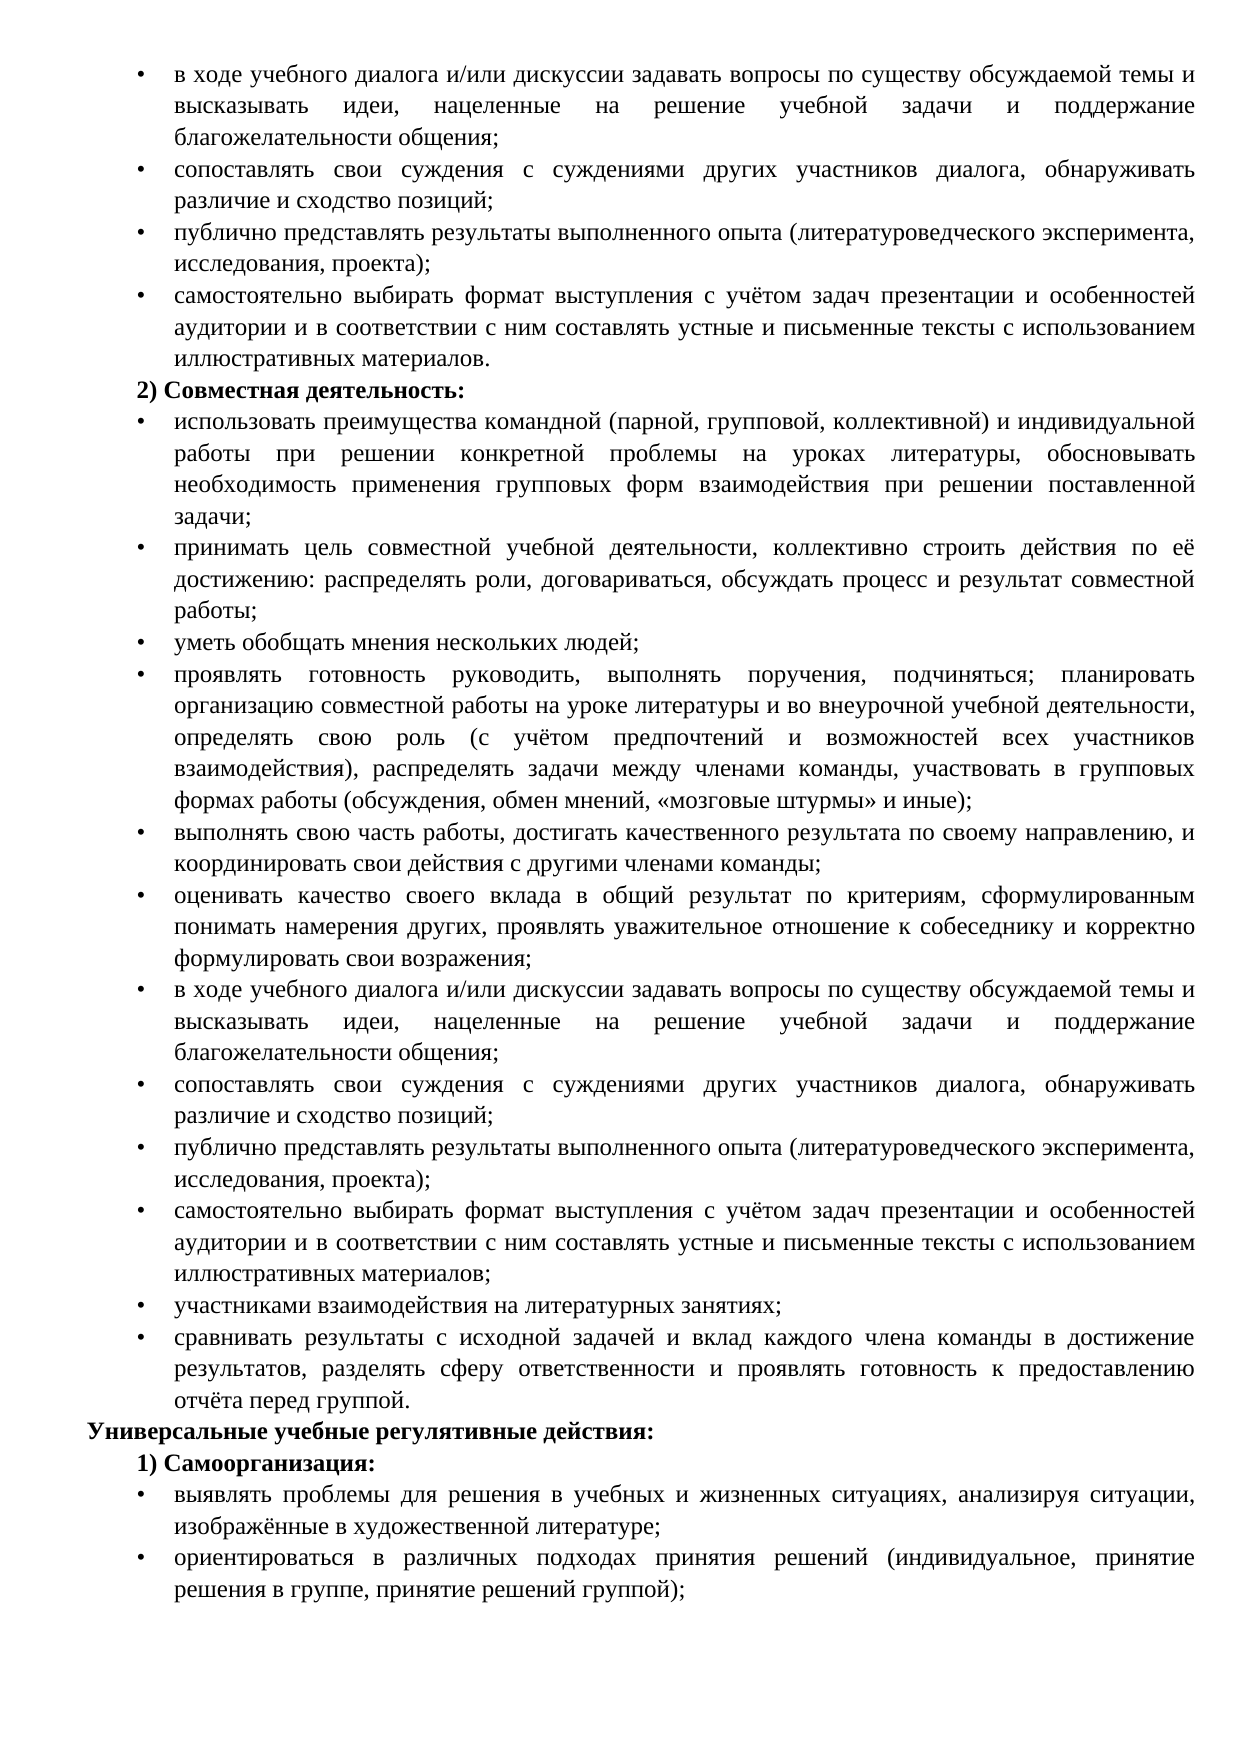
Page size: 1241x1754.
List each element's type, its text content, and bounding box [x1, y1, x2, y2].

list принимать цель совместной учебной деятельности, коллективно строить действия по её достижению: распределять роли, договариваться, обсуждать процесс и результат совместной работы; [136, 532, 1196, 624]
list оценивать качество своего вклада в общий результат по критериям, сформулированным понимать намерения других, проявлять уважительное отношение к собеседнику и корректно формулировать свои возражения; [136, 880, 1196, 972]
list сопоставлять свои суждения с суждениями других участников диалога, обнаруживать различие и сходство позиций; [136, 1069, 1196, 1129]
list использовать преимущества командной (парной, групповой, коллективной) и индивидуальной работы при решении конкретной проблемы на уроках литературы, обосновывать необходимость применения групповых форм взаимодействия при решении поставленной задачи; [136, 406, 1196, 530]
text 1) Самоорганизация: [74, 1448, 1196, 1477]
text Универсальные учебные регулятивные действия: [86, 1416, 1196, 1445]
list выявлять проблемы для решения в учебных и жизненных ситуациях, анализируя ситуации, изображённые в художественной литературе; [136, 1479, 1196, 1540]
list самостоятельно выбирать формат выступления с учётом задач презентации и особенностей аудитории и в соответствии с ним составлять устные и письменные тексты с использованием иллюстративных материалов; [136, 1195, 1196, 1287]
list участниками взаимодействия на литературных занятиях; [136, 1290, 1196, 1319]
list в ходе учебного диалога и/или дискуссии задавать вопросы по существу обсуждаемой темы и высказывать идеи, нацеленные на решение учебной задачи и поддержание благожелательности общения; [136, 974, 1196, 1066]
list ориентироваться в различных подходах принятия решений (индивидуальное, принятие решения в группе, принятие решений группой); [136, 1542, 1196, 1603]
list сравнивать результаты с исходной задачей и вклад каждого члена команды в достижение результатов, разделять сферу ответственности и проявлять готовность к предоставлению отчёта перед группой. [136, 1322, 1196, 1413]
text 2) Совместная деятельность: [74, 375, 1196, 403]
list выполнять свою часть работы, достигать качественного результата по своему направлению, и координировать свои действия с другими членами команды; [136, 817, 1196, 877]
list самостоятельно выбирать формат выступления с учётом задач презентации и особенностей аудитории и в соответствии с ним составлять устные и письменные тексты с использованием иллюстративных материалов. [136, 280, 1196, 372]
list публично представлять результаты выполненного опыта (литературоведческого эксперимента, исследования, проекта); [136, 1132, 1196, 1192]
list уметь обобщать мнения нескольких людей; [136, 627, 1196, 656]
list публично представлять результаты выполненного опыта (литературоведческого эксперимента, исследования, проекта); [136, 217, 1196, 277]
list в ходе учебного диалога и/или дискуссии задавать вопросы по существу обсуждаемой темы и высказывать идеи, нацеленные на решение учебной задачи и поддержание благожелательности общения; [136, 59, 1196, 151]
list сопоставлять свои суждения с суждениями других участников диалога, обнаруживать различие и сходство позиций; [136, 154, 1196, 214]
list проявлять готовность руководить, выполнять поручения, подчиняться; планировать организацию совместной работы на уроке литературы и во внеурочной учебной деятельности, определять свою роль (с учётом предпочтений и возможностей всех участников взаимодействия), распределять задачи между членами команды, участвовать в групповых формах работы (обсуждения, обмен мнений, «мозговые штурмы» и иные); [136, 659, 1196, 814]
